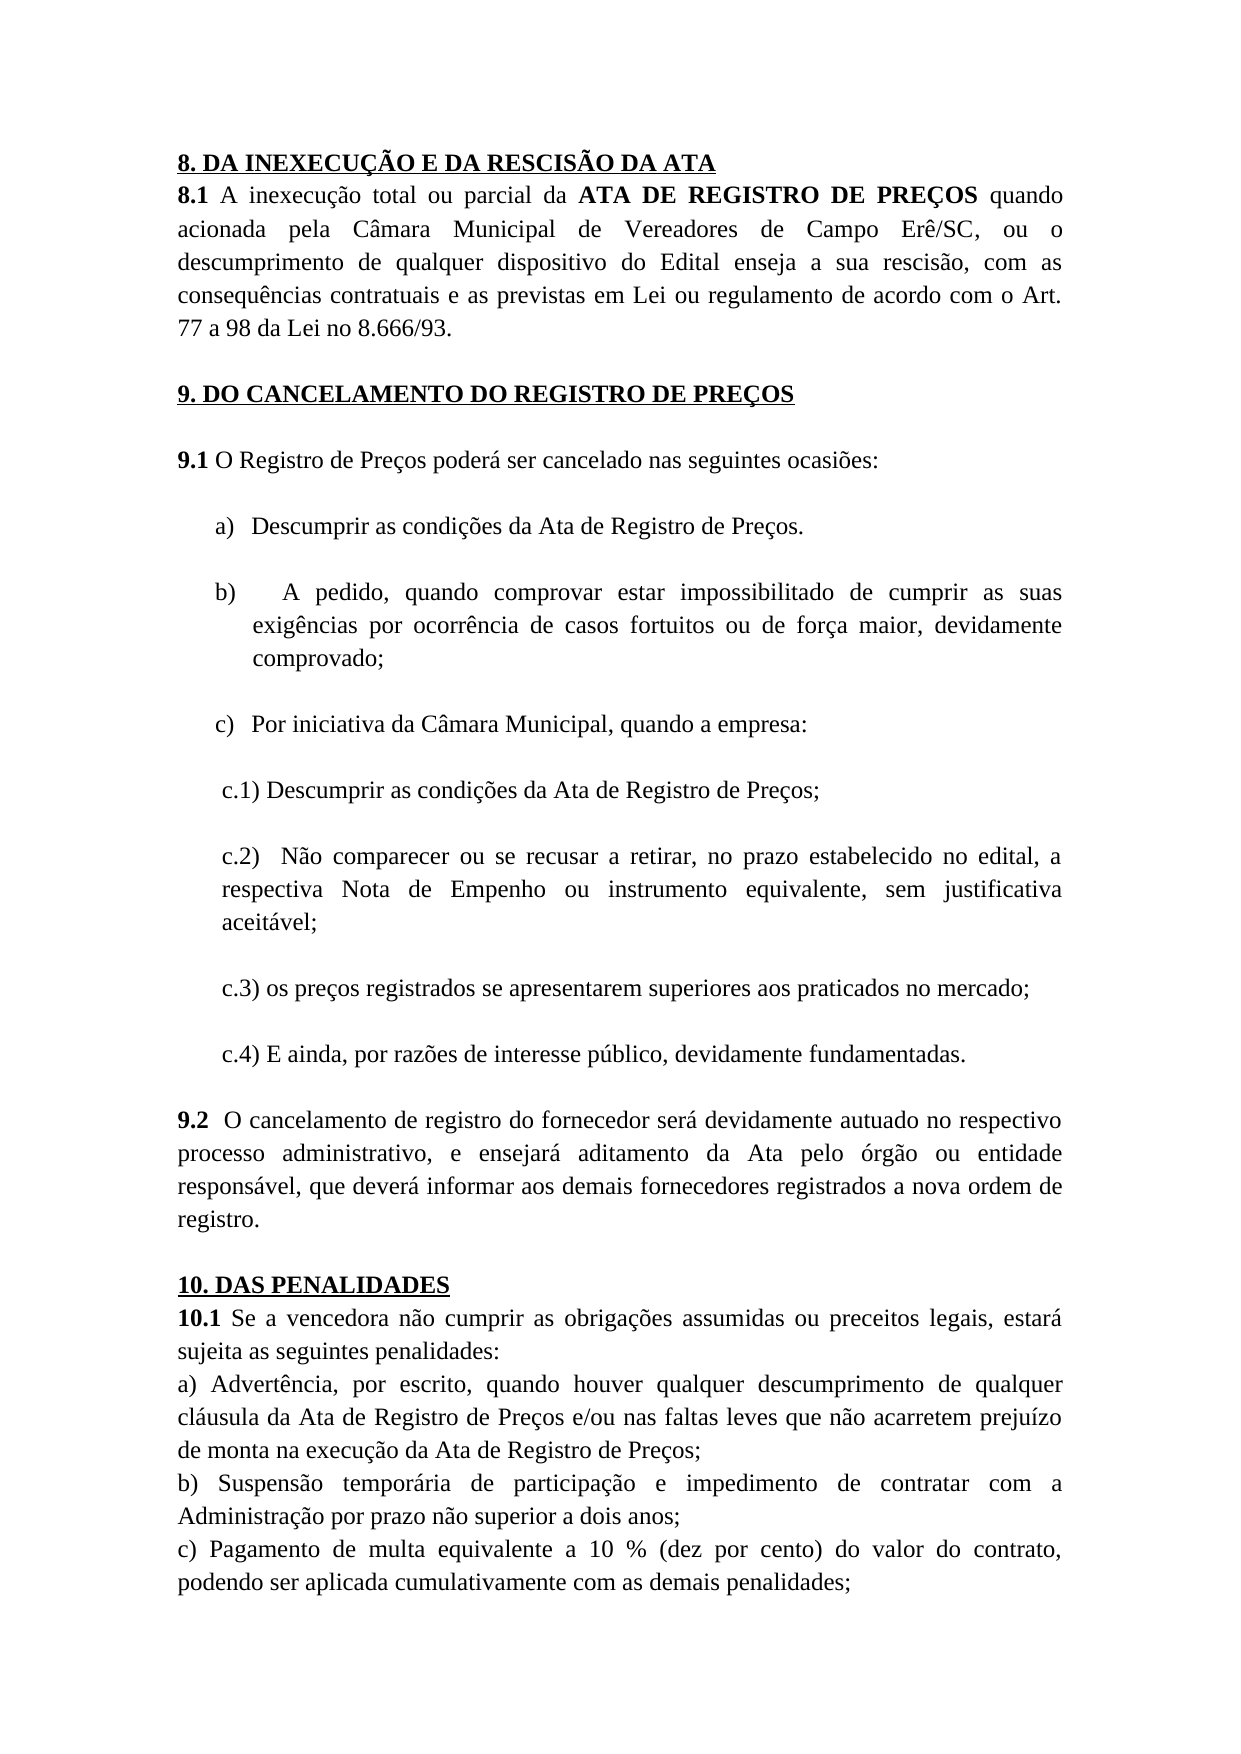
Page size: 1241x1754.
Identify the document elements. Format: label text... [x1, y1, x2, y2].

list Descumprir as condições da Ata de Registro de Preços. [215, 511, 1063, 539]
text 10. DAS PENALIDADES [177, 1270, 1063, 1299]
text 8.1 A inexecução total ou parcial da ATA DE REGISTRO DE PREÇOS quando acionada pela Câmara Municipal de Vereadores de Campo Erê/SC, ou o descumprimento de qualquer dispositivo do Edital enseja a sua rescisão, com as consequências contratuais e as previstas em Lei ou regulamento de acordo com o Art. 77 a 98 da Lei no 8.666/93. [177, 181, 1063, 341]
text b) Suspensão temporária de participação e impedimento de contratar com a Administração por prazo não superior a dois anos; [177, 1468, 1063, 1530]
text c.2) Não comparecer ou se recusar a retirar, no prazo estabelecido no edital, a respectiva Nota de Empenho ou instrumento equivalente, sem justificativa aceitável; [222, 841, 1063, 936]
list A pedido, quando comprovar estar impossibilitado de cumprir as suas exigências por ocorrência de casos fortuitos ou de força maior, devidamente comprovado; [215, 577, 1063, 672]
text c) Pagamento de multa equivalente a 10 % (dez por cento) do valor do contrato, podendo ser aplicada cumulativamente com as demais penalidades; [177, 1534, 1063, 1596]
list Por iniciativa da Câmara Municipal, quando a empresa: [215, 709, 1063, 738]
text 9. DO CANCELAMENTO DO REGISTRO DE PREÇOS [177, 379, 1063, 407]
text c.3) os preços registrados se apresentarem superiores aos praticados no mercado; [222, 973, 1063, 1002]
text c.1) Descumprir as condições da Ata de Registro de Preços; [222, 775, 1063, 804]
text 10.1 Se a vencedora não cumprir as obrigações assumidas ou preceitos legais, estará sujeita as seguintes penalidades: [177, 1303, 1063, 1365]
text a) Advertência, por escrito, quando houver qualquer descumprimento de qualquer cláusula da Ata de Registro de Preços e/ou nas faltas leves que não acarretem prejuízo de monta na execução da Ata de Registro de Preços; [177, 1369, 1063, 1464]
text c.4) E ainda, por razões de interesse público, devidamente fundamentadas. [222, 1039, 1063, 1068]
text 9.2 O cancelamento de registro do fornecedor será devidamente autuado no respectivo processo administrativo, e ensejará aditamento da Ata pelo órgão ou entidade responsável, que deverá informar aos demais fornecedores registrados a nova ordem de registro. [177, 1105, 1063, 1233]
subtitle 8. DA INEXECUÇÃO E DA RESCISÃO DA ATA [177, 148, 1063, 176]
list O Registro de Preços poderá ser cancelado nas seguintes ocasiões: [177, 445, 1063, 473]
